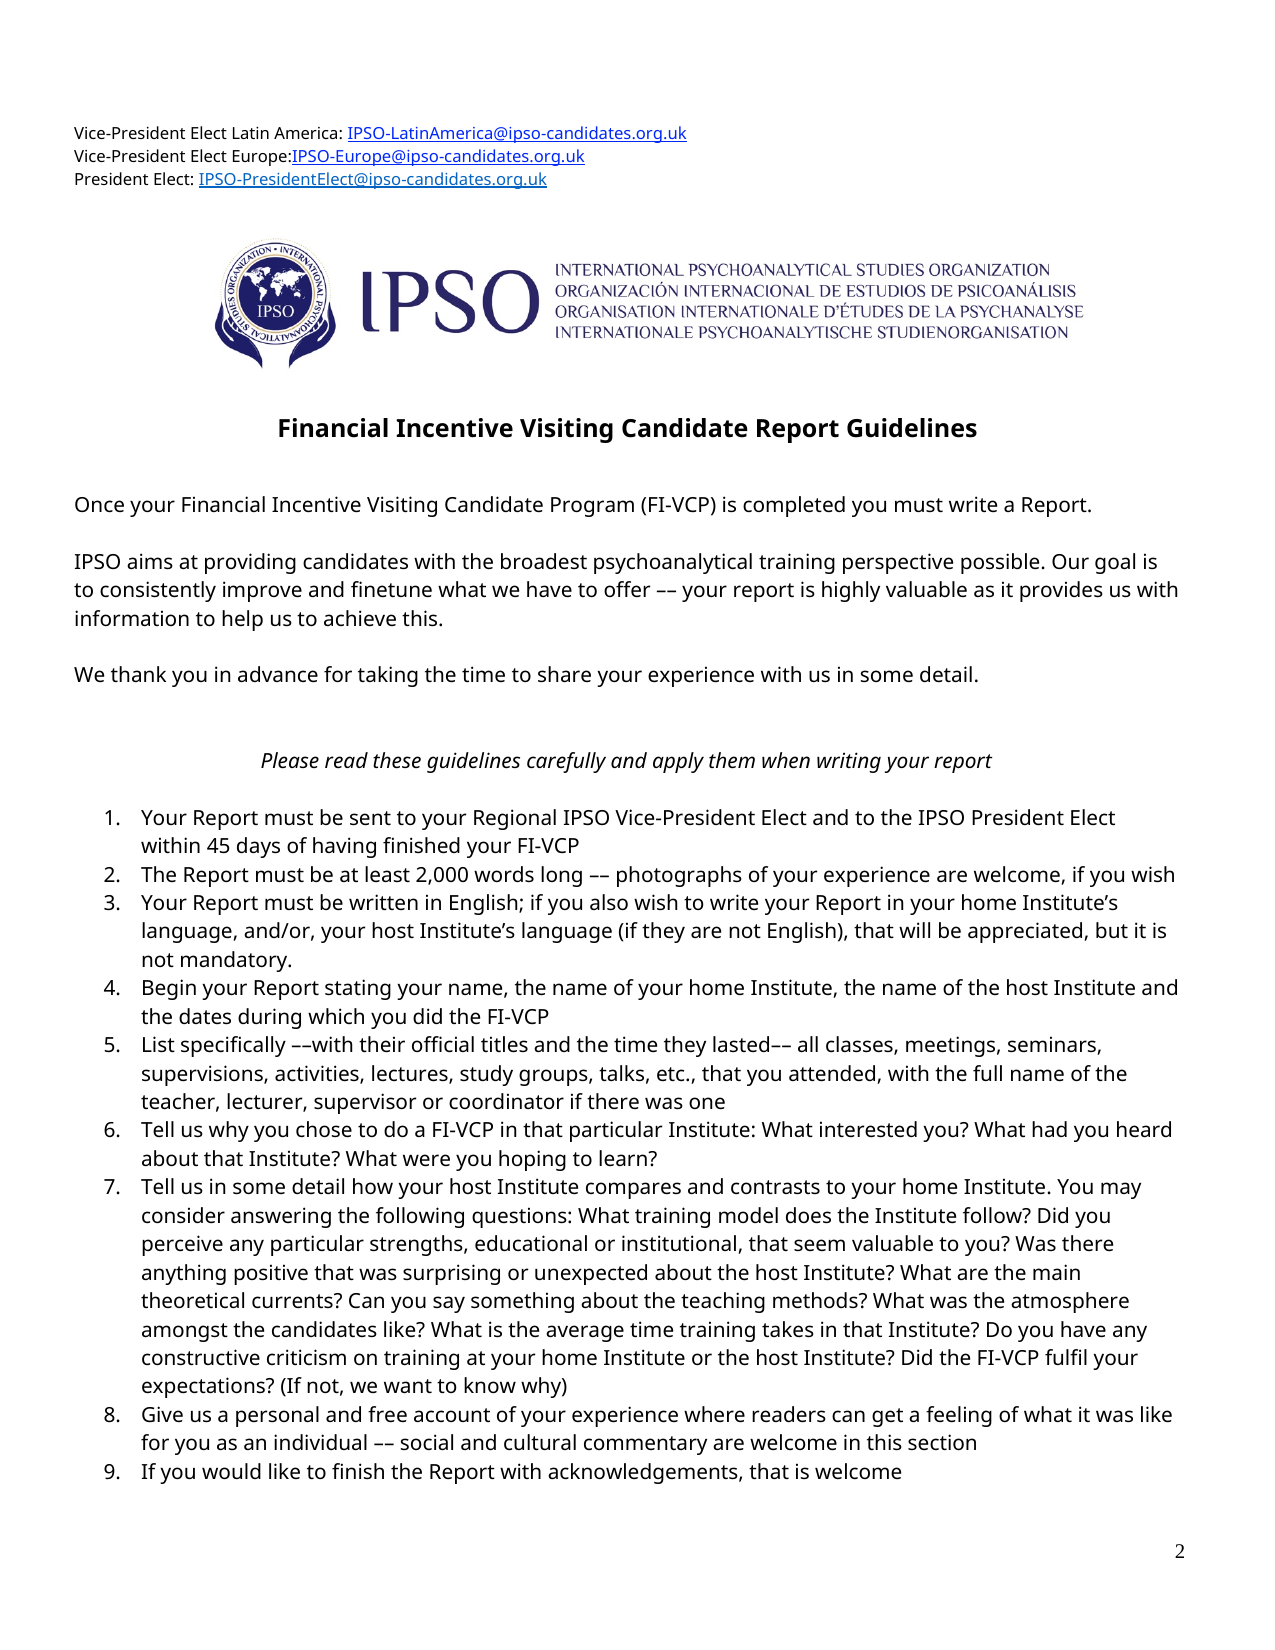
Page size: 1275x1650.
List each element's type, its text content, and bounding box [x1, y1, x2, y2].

text IPSO aims at providing candidates with the broadest psychoanalytical training perspective possible. Our goal is to consistently improve and finetune what we have to offer –– your report is highly valuable as it provides us with information to help us to achieve this. [74, 547, 1181, 632]
list List specifically ––with their official titles and the time they lasted–– all classes, meetings, seminars, supervisions, activities, lectures, study groups, talks, etc., that you attended, with the full name of the teacher, lecturer, supervisor or coordinator if there was one [103, 1030, 1181, 1116]
list Tell us why you chose to do a FI-VCP in that particular Institute: What interested you? What had you heard about that Institute? What were you hoping to learn? [103, 1116, 1181, 1172]
text President Elect: IPSO-PresidentElect@ipso-candidates.org.uk [74, 167, 1181, 219]
text We thank you in advance for taking the time to share your experience with us in some detail. [74, 661, 1181, 689]
text Vice-President Elect Europe:IPSO-Europe@ipso-candidates.org.uk [74, 145, 1181, 167]
text Once your Financial Incentive Visiting Candidate Program (FI-VCP) is completed you must write a Report. [74, 490, 1181, 518]
text Vice-President Elect Latin America: IPSO-LatinAmerica@ipso-candidates.org.uk [74, 122, 1181, 145]
picture [155, 218, 1100, 388]
text Please read these guidelines carefully and apply them when writing your report [74, 746, 1181, 774]
list Your Report must be written in English; if you also wish to write your Report in your home Institute’s language, and/or, your host Institute’s language (if they are not English), that will be appreciated, but it is not mandatory. [103, 888, 1181, 973]
list Begin your Report stating your name, the name of your home Institute, the name of the host Institute and the dates during which you did the FI-VCP [103, 973, 1181, 1030]
text Financial Incentive Visiting Candidate Report Guidelines [74, 411, 1181, 444]
list Your Report must be sent to your Regional IPSO Vice-President Elect and to the IPSO President Elect within 45 days of having finished your FI-VCP [103, 803, 1181, 860]
list Tell us in some detail how your host Institute compares and contrasts to your home Institute. You may consider answering the following questions: What training model does the Institute follow? Did you perceive any particular strengths, educational or institutional, that seem valuable to you? Was there anything positive that was surprising or unexpected about the host Institute? What are the main theoretical currents? Can you say something about the teaching methods? What was the atmosphere amongst the candidates like? What is the average time training takes in that Institute? Do you have any constructive criticism on training at your home Institute or the host Institute? Did the FI-VCP fulfil your expectations? (If not, we want to know why) [103, 1172, 1181, 1400]
list If you would like to finish the Report with acknowledgements, that is welcome [103, 1457, 1181, 1485]
list The Report must be at least 2,000 words long –– photographs of your experience are welcome, if you wish [103, 860, 1181, 888]
list Give us a personal and free account of your experience where readers can get a feeling of what it was like for you as an individual –– social and cultural commentary are welcome in this section [103, 1400, 1181, 1457]
